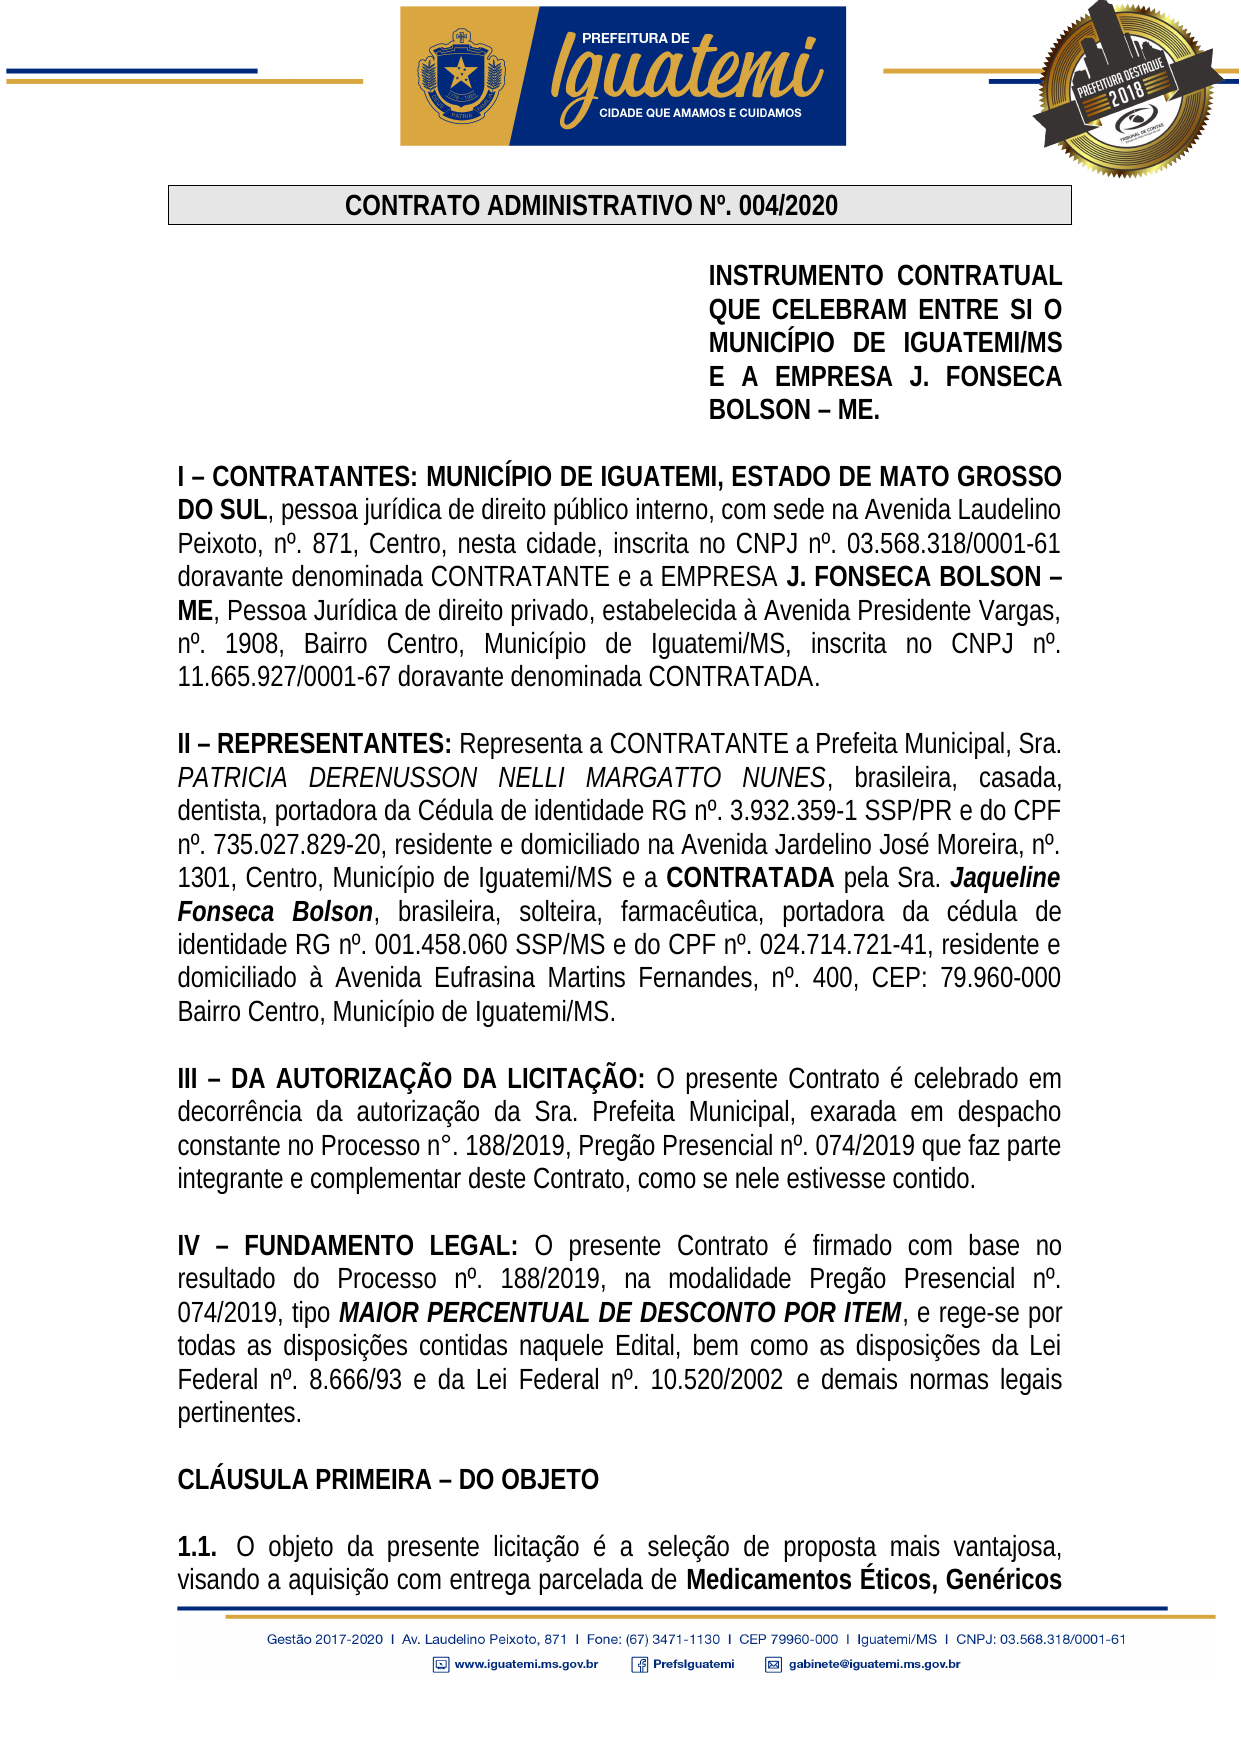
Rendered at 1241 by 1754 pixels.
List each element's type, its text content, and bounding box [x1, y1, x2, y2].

picture [177, 1599, 1216, 1681]
picture [6, 0, 1241, 205]
text IV – FUNDAMENTO LEGAL: O presente Contrato é firmado com base no resultado do Processo nº. 188/2019, na modalidade Pregão Presencial nº. 074/2019, tipo MAIOR PERCENTUAL DE DESCONTO POR ITEM, e rege-se por todas as disposições contidas naquele Edital, bem como as disposições da Lei Federal nº. 8.666/93 e da Lei Federal nº. 10.520/2002 e demais normas legais pertinentes. [177, 1228, 1063, 1429]
text II – REPRESENTANTES: Representa a CONTRATANTE a Prefeita Municipal, Sra. Patricia Derenusson Nelli Margatto Nunes, brasileira, casada, dentista, portadora da Cédula de identidade RG nº. 3.932.359-1 SSP/PR e do CPF nº. 735.027.829-20, residente e domiciliado na Avenida Jardelino José Moreira, nº. 1301, Centro, Município de Iguatemi/MS e a CONTRATADA pela Sra. Jaqueline Fonseca Bolson, brasileira, solteira, farmacêutica, portadora da cédula de identidade RG nº. 001.458.060 SSP/MS e do CPF nº. 024.714.721-41, residente e domiciliado à Avenida Eufrasina Martins Fernandes, nº. 400, CEP: 79.960-000 Bairro Centro, Município de Iguatemi/MS. [177, 726, 1063, 1027]
text CLÁUSULA PRIMEIRA – DO OBJETO [177, 1462, 1122, 1496]
text I – CONTRATANTES: MUNICÍPIO DE IGUATEMI, ESTADO DE MATO GROSSO DO SUL, pessoa jurídica de direito público interno, com sede na Avenida Laudelino Peixoto, nº. 871, Centro, nesta cidade, inscrita no CNPJ nº. 03.568.318/0001-61 doravante denominada CONTRATANTE e a EMPRESA J. FONSECA BOLSON – ME, Pessoa Jurídica de direito privado, estabelecida à Avenida Presidente Vargas, nº. 1908, Bairro Centro, Município de Iguatemi/MS, inscrita no CNPJ nº. 11.665.927/0001-67 doravante denominada CONTRATADA. [177, 459, 1063, 693]
subtitle CONTRATO ADMINISTRATIVO Nº. 004/2020 [169, 186, 1071, 224]
text III – DA AUTORIZAÇÃO DA LICITAÇÃO: O presente Contrato é celebrado em decorrência da autorização da Sra. Prefeita Municipal, exarada em despacho constante no Processo n°. 188/2019, Pregão Presencial nº. 074/2019 que faz parte integrante e complementar deste Contrato, como se nele estivesse contido. [177, 1061, 1063, 1194]
text INSTRUMENTO CONTRATUAL QUE CELEBRAM ENTRE SI O MUNICÍPIO DE IGUATEMI/MS E A EMPRESA J. FONSECA BOLSON – ME. [709, 258, 1063, 426]
